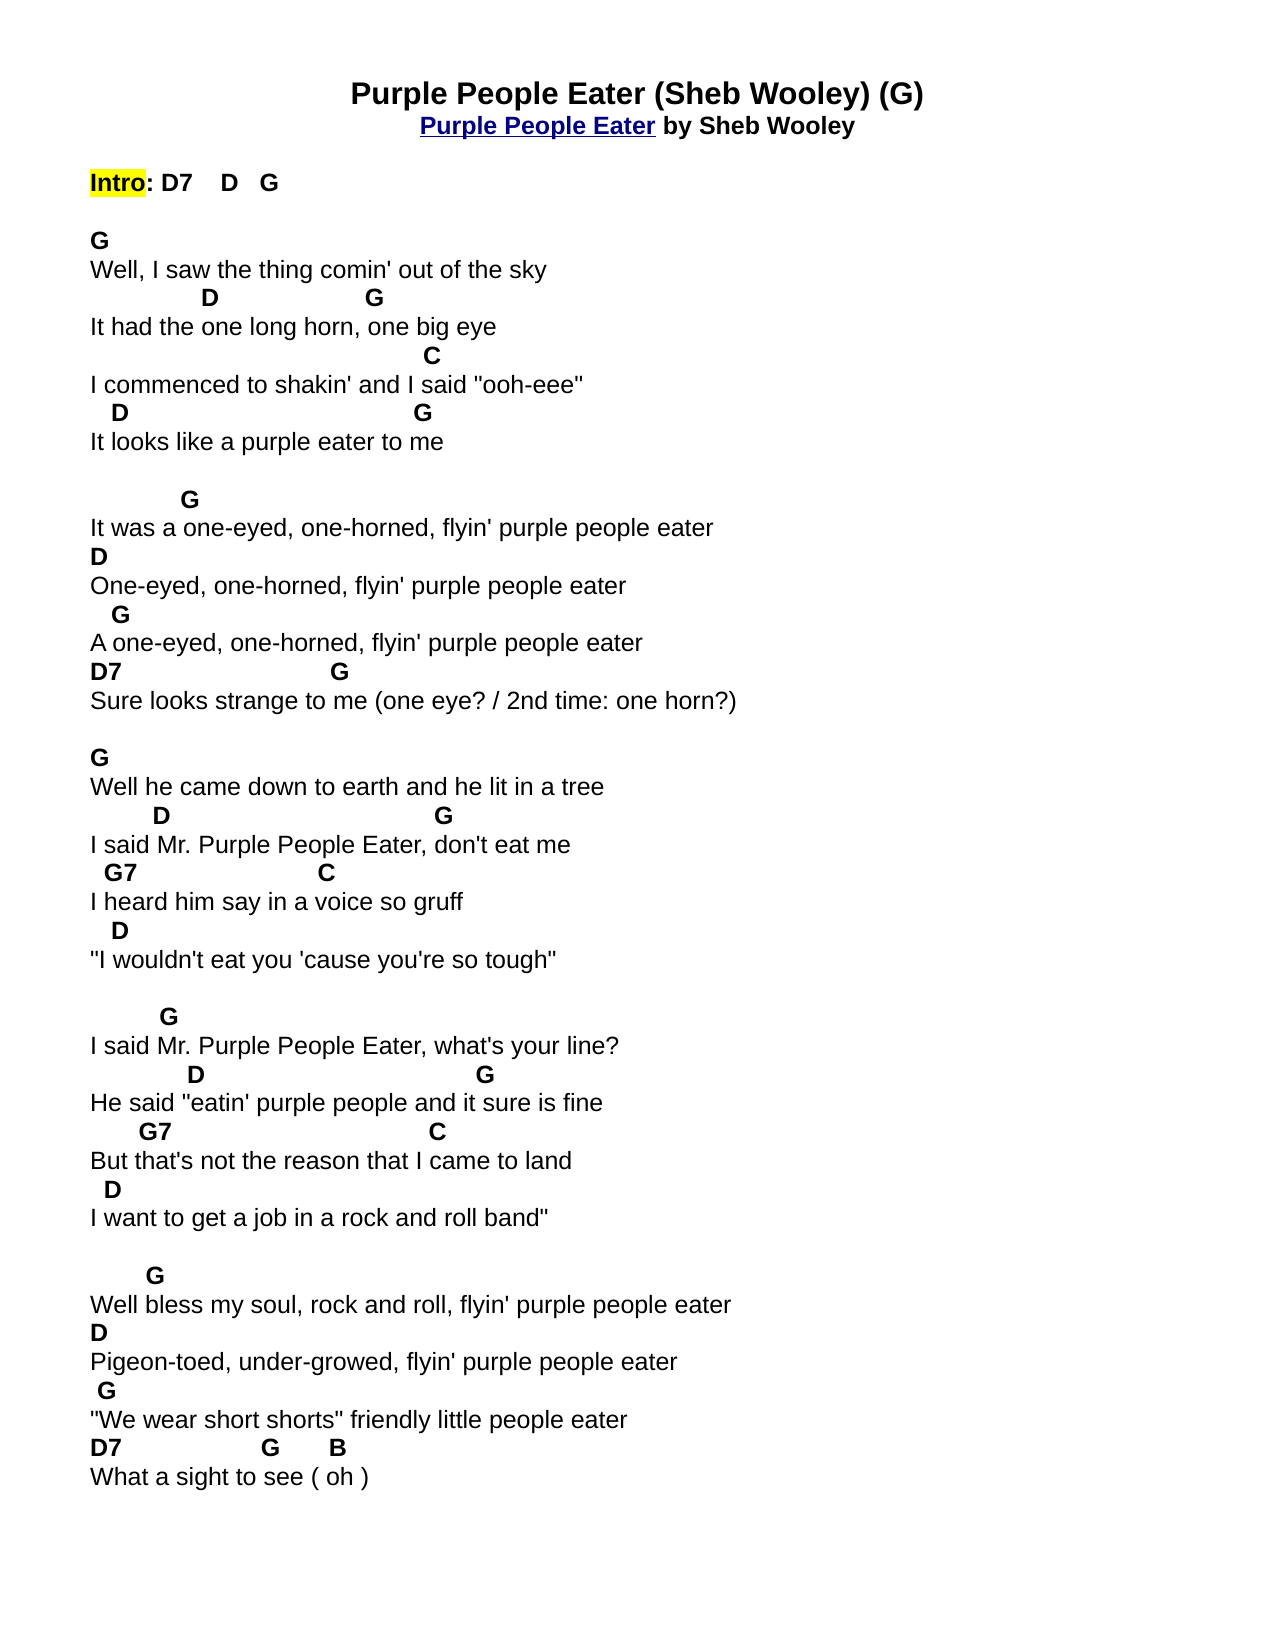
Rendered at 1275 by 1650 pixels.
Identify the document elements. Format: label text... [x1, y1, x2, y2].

text C [90, 341, 1185, 370]
text Well, I saw the thing comin' out of the sky [90, 255, 1185, 283]
text D G [90, 1060, 1185, 1088]
text I commenced to shakin' and I said "ooh-eee" [90, 370, 1185, 398]
text D7 G B [90, 1433, 1185, 1462]
text "We wear short shorts" friendly little people eater [90, 1405, 1185, 1433]
text It had the one long horn, one big eye [90, 312, 1185, 341]
text Purple People Eater by Sheb Wooley [90, 111, 1185, 140]
text I said Mr. Purple People Eater, don't eat me [90, 830, 1185, 858]
text Sure looks strange to me (one eye? / 2nd time: one horn?) [90, 686, 1185, 715]
text D G [90, 283, 1185, 312]
text I want to get a job in a rock and roll band" [90, 1203, 1185, 1232]
text G [90, 600, 1185, 628]
text G [90, 1002, 1185, 1031]
text What a sight to see ( oh ) [90, 1462, 1185, 1491]
text Purple People Eater (Sheb Wooley) (G) [90, 75, 1185, 111]
text Well he came down to earth and he lit in a tree [90, 772, 1185, 801]
text Well bless my soul, rock and roll, flyin' purple people eater [90, 1290, 1185, 1318]
text G7 C [90, 858, 1185, 887]
text It was a one-eyed, one-horned, flyin' purple people eater [90, 513, 1185, 542]
text But that's not the reason that I came to land [90, 1146, 1185, 1175]
text I said Mr. Purple People Eater, what's your line? [90, 1031, 1185, 1060]
text G [90, 226, 1185, 255]
text A one-eyed, one-horned, flyin' purple people eater [90, 628, 1185, 657]
text Intro: D7 D G [90, 168, 1185, 197]
text D G [90, 398, 1185, 427]
text D7 G [90, 657, 1185, 686]
text D [90, 542, 1185, 571]
text It looks like a purple eater to me [90, 427, 1185, 456]
text "I wouldn't eat you 'cause you're so tough" [90, 945, 1185, 973]
text G [90, 485, 1185, 513]
text He said "eatin' purple people and it sure is fine [90, 1088, 1185, 1117]
text G [90, 743, 1185, 772]
text G [90, 1376, 1185, 1405]
text D [90, 1318, 1185, 1347]
text One-eyed, one-horned, flyin' purple people eater [90, 571, 1185, 600]
text Pigeon-toed, under-growed, flyin' purple people eater [90, 1347, 1185, 1376]
text G7 C [90, 1117, 1185, 1146]
text D [90, 1175, 1185, 1203]
text D G [90, 801, 1185, 830]
text D [90, 916, 1185, 945]
text I heard him say in a voice so gruff [90, 887, 1185, 916]
text G [90, 1261, 1185, 1290]
